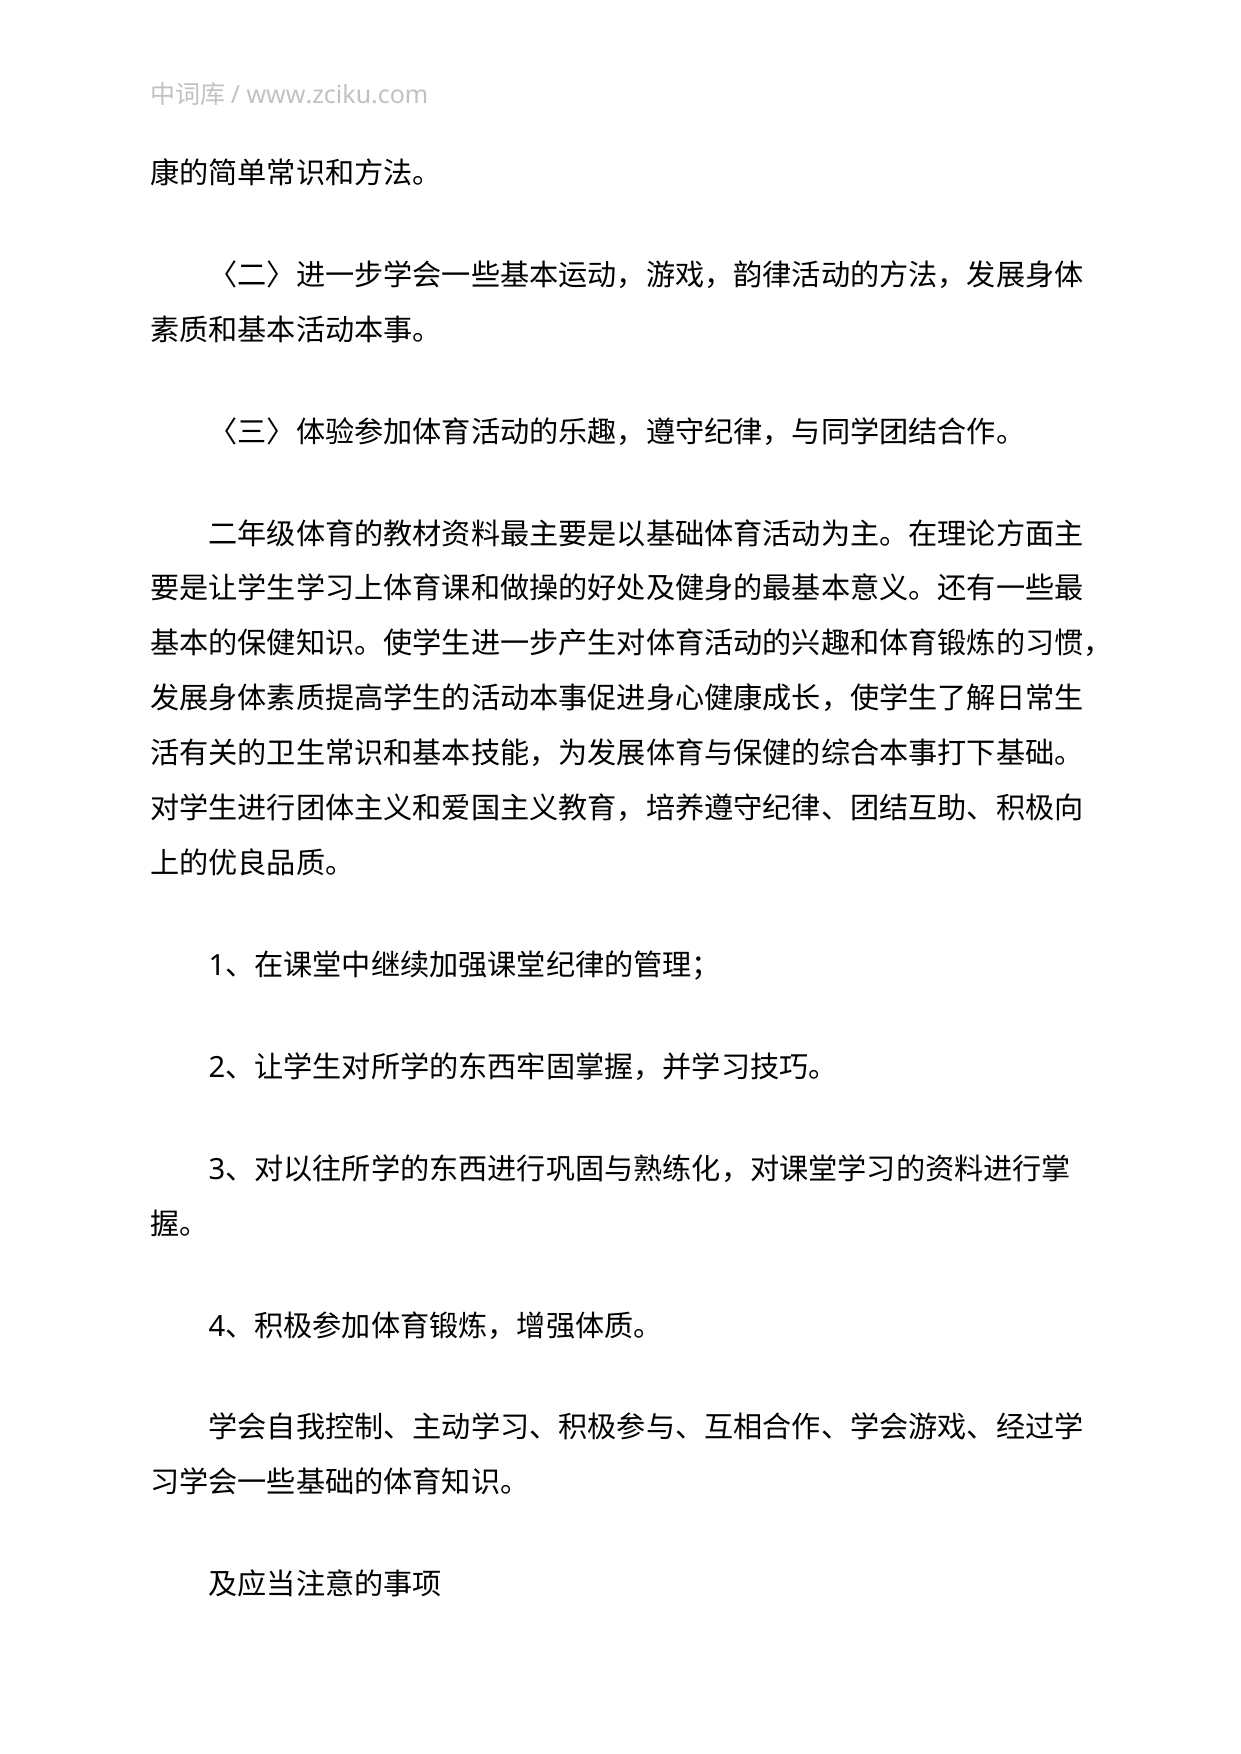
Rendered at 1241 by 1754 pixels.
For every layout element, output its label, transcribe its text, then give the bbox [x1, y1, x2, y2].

text 1、在课堂中继续加强课堂纪律的管理； [150, 941, 1090, 984]
text 及应当注意的事项 [150, 1561, 1090, 1603]
text 3、对以往所学的东西进行巩固与熟练化，对课堂学习的资料进行掌握。 [150, 1145, 1090, 1243]
text 学会自我控制、主动学习、积极参与、互相合作、学会游戏、经过学习学会一些基础的体育知识。 [150, 1404, 1090, 1501]
text 二年级体育的教材资料最主要是以基础体育活动为主。在理论方面主要是让学生学习上体育课和做操的好处及健身的最基本意义。还有一些最基本的保健知识。使学生进一步产生对体育活动的兴趣和体育锻炼的习惯，发展身体素质提高学生的活动本事促进身心健康成长，使学生了解日常生活有关的卫生常识和基本技能，为发展体育与保健的综合本事打下基础。对学生进行团体主义和爱国主义教育，培养遵守纪律、团结互助、积极向上的优良品质。 [150, 510, 1090, 882]
text 2、让学生对所学的东西牢固掌握，并学习技巧。 [150, 1043, 1090, 1086]
text 〈二〉进一步学会一些基本运动，游戏，韵律活动的方法，发展身体素质和基本活动本事。 [150, 252, 1090, 349]
text 〈三〉体验参加体育活动的乐趣，遵守纪律，与同学团结合作。 [150, 408, 1090, 451]
text 4、积极参加体育锻炼，增强体质。 [150, 1302, 1090, 1344]
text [150, 150, 1090, 192]
